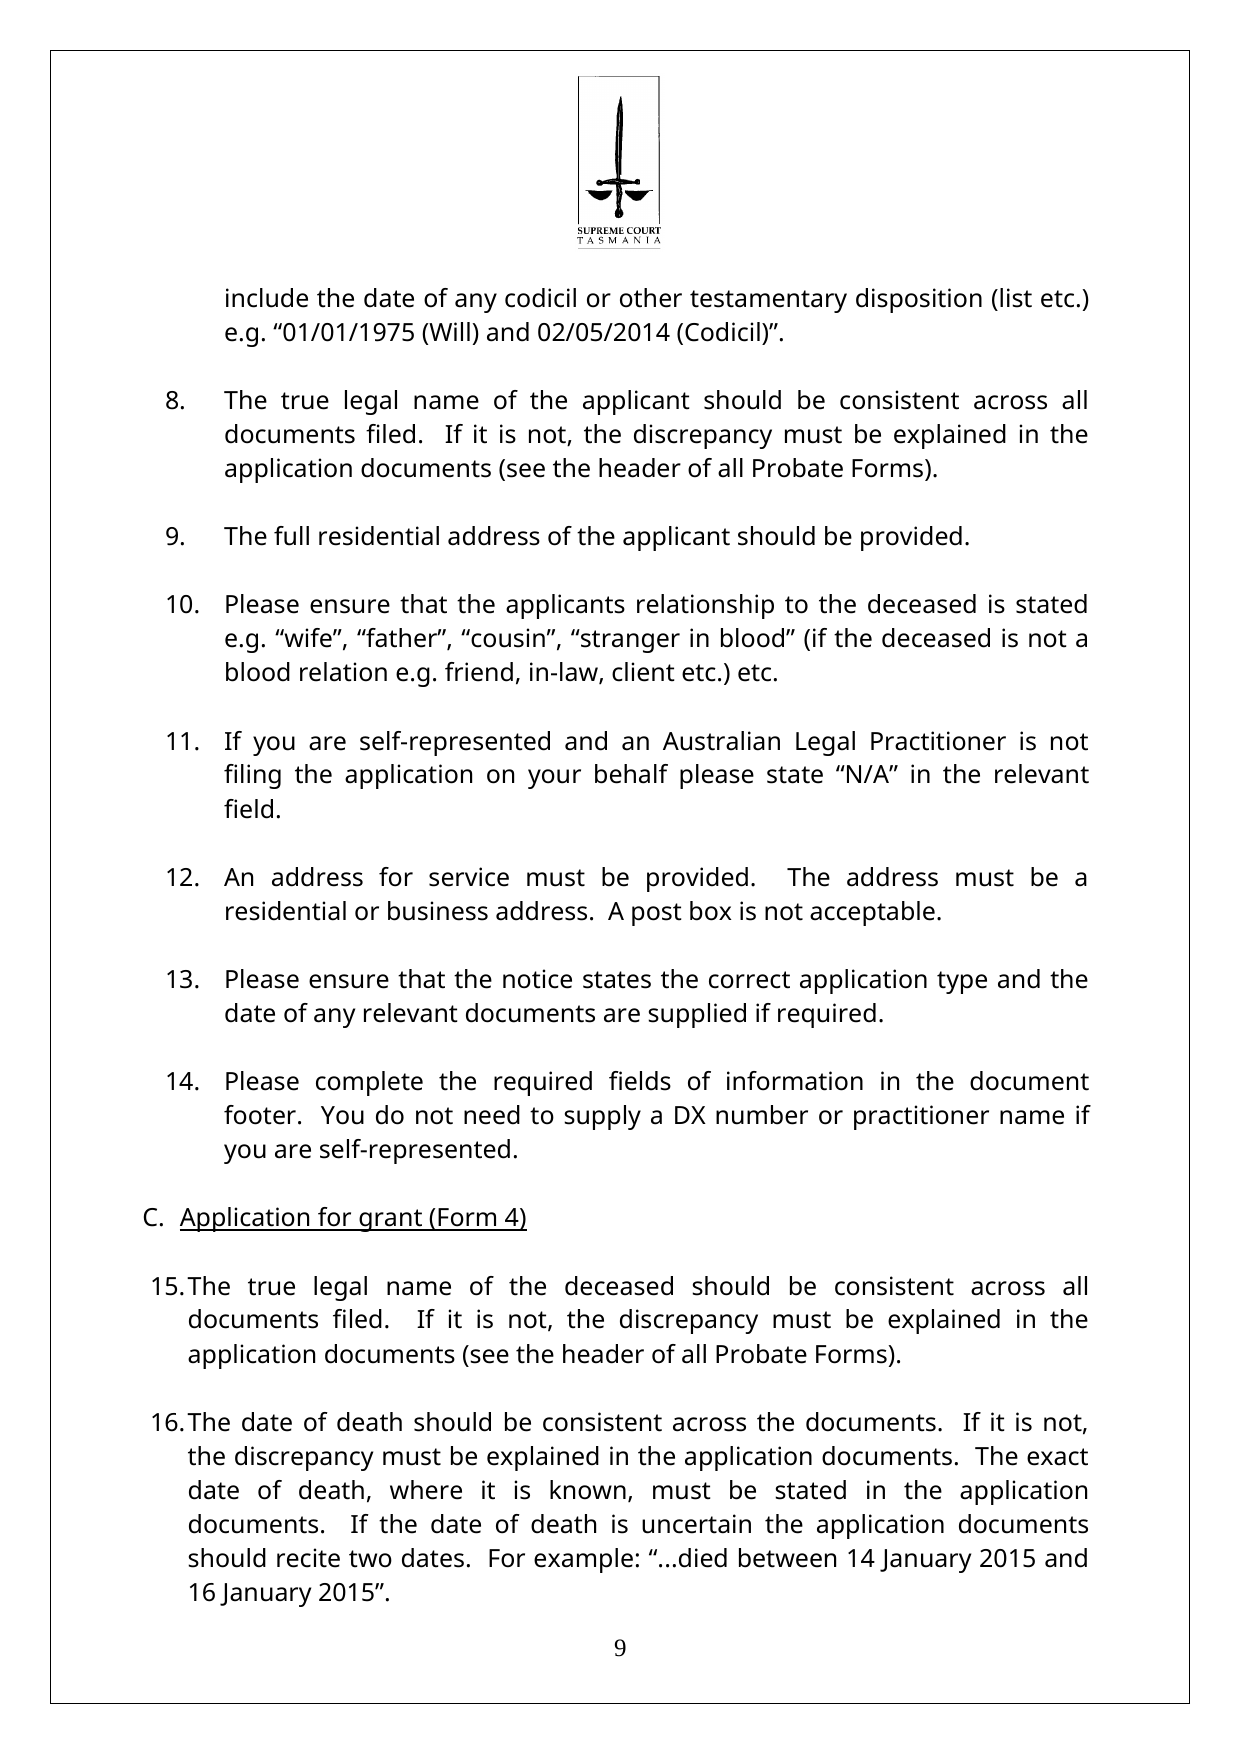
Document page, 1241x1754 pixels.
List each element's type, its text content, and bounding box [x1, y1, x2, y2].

list Please complete the required fields of information in the document footer. You do not need to supply a DX number or practitioner name if you are self-represented. [165, 1064, 1090, 1166]
list The full residential address of the applicant should be provided. [165, 519, 1090, 553]
list If you are self-represented and an Australian Legal Practitioner is not filing the application on your behalf please state “N/A” in the relevant field. [165, 723, 1090, 825]
list The true legal name of the applicant should be consistent across all documents filed. If it is not, the discrepancy must be explained in the application documents (see the header of all Probate Forms). [165, 382, 1090, 485]
list Please ensure that the applicants relationship to the deceased is stated e.g. “wife”, “father”, “cousin”, “stranger in blood” (if the deceased is not a blood relation e.g. friend, in-law, client etc.) etc. [165, 587, 1090, 689]
list An address for service must be provided. The address must be a residential or business address. A post box is not acceptable. [165, 859, 1090, 927]
list The true legal name of the deceased should be consistent across all documents filed. If it is not, the discrepancy must be explained in the application documents (see the header of all Probate Forms). [150, 1268, 1090, 1370]
list Please ensure that the notice states the correct application type and the date of any relevant documents are supplied if required. [165, 962, 1090, 1030]
list The date of death should be consistent across the documents. If it is not, the discrepancy must be explained in the application documents. The exact date of death, where it is known, must be stated in the application documents. If the date of death is uncertain the application documents should recite two dates. For example: “...died between 14 January 2015 and 16 January 2015”. [150, 1404, 1090, 1609]
list Application for grant (Form 4) [142, 1200, 1090, 1234]
picture [575, 73, 665, 252]
